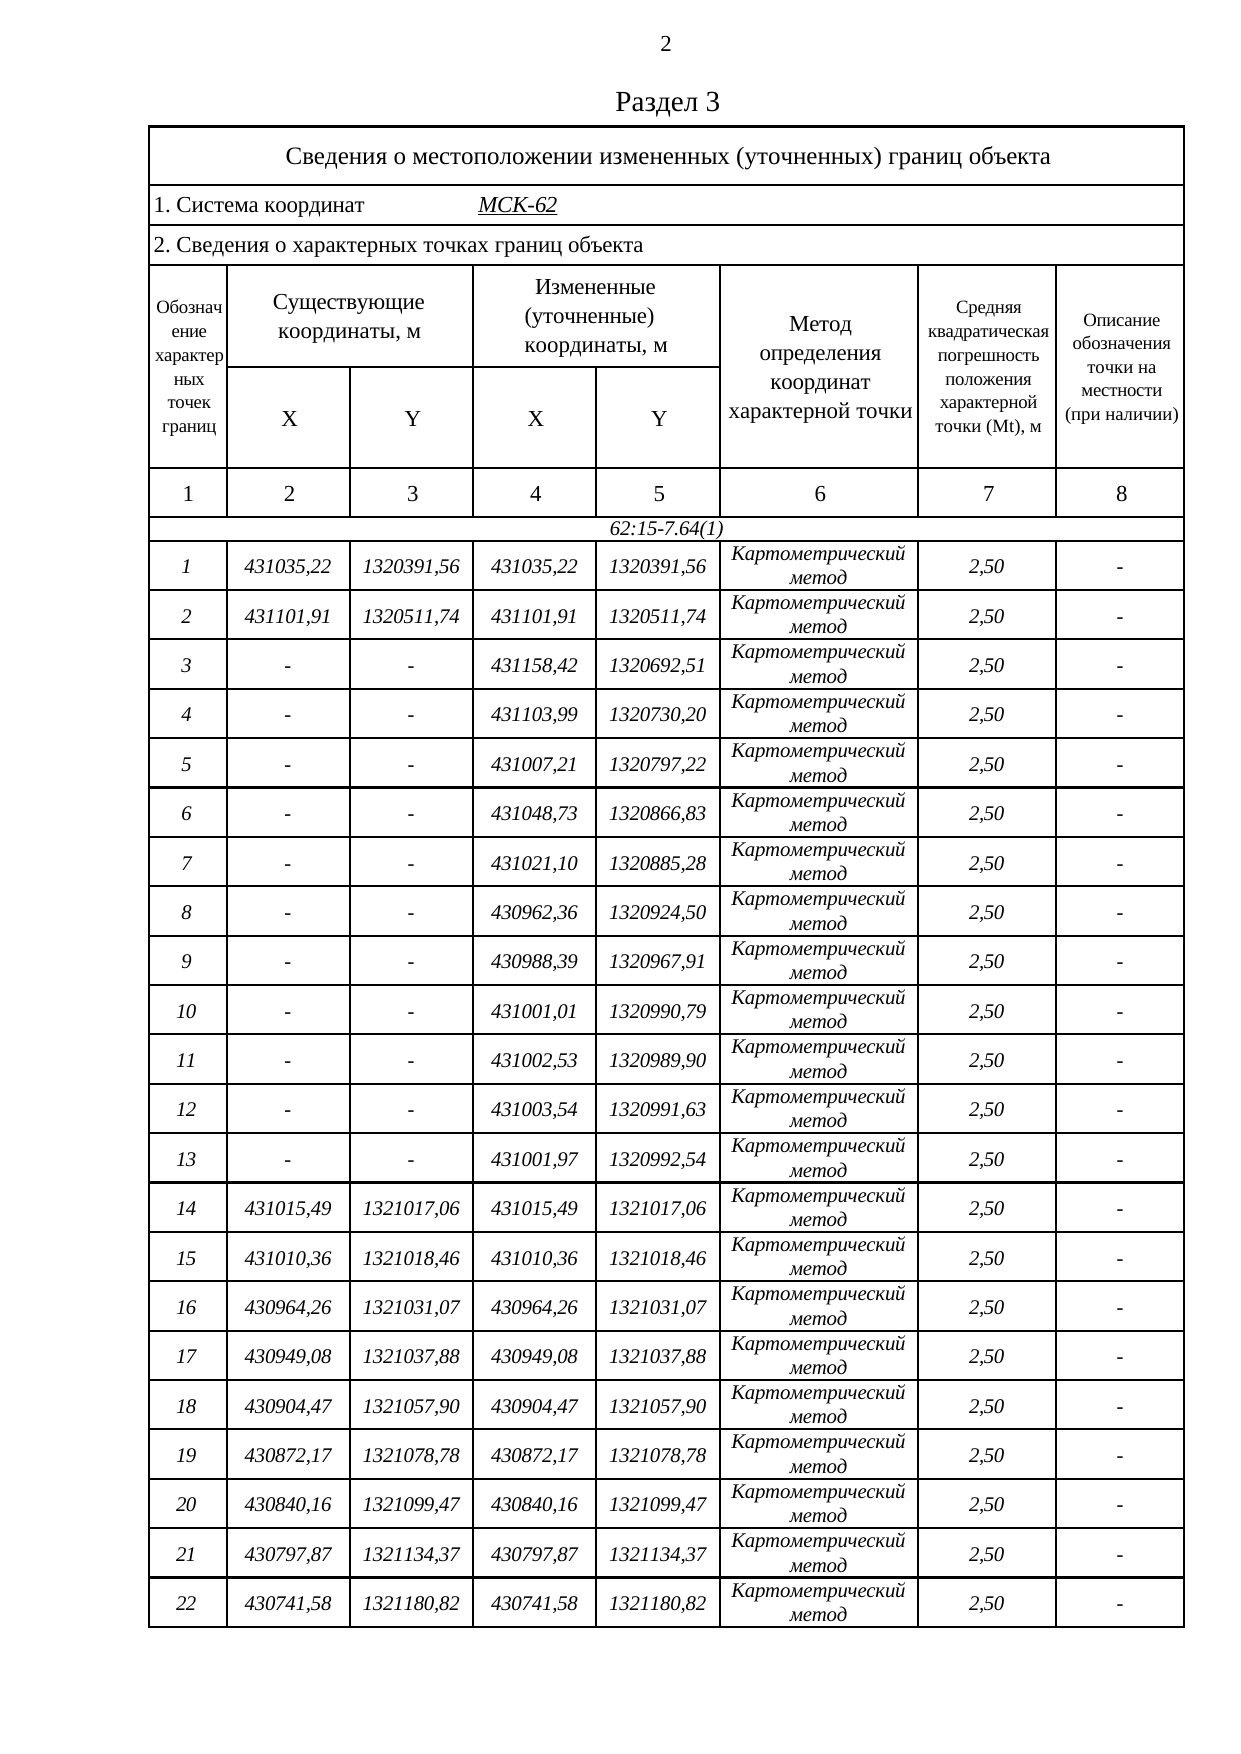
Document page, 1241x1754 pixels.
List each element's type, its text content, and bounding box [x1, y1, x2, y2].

table_cell Картометрический метод [721, 1529, 917, 1576]
table_cell 2,50 [919, 789, 1055, 836]
table_cell 2,50 [919, 1035, 1055, 1083]
table_cell 1. Система координат [150, 186, 473, 224]
table_cell - [1057, 1233, 1183, 1280]
table_cell 2,50 [919, 887, 1055, 934]
table_cell - [228, 1035, 349, 1083]
table_cell 5 [150, 739, 226, 786]
table_cell 430904,47 [474, 1381, 595, 1428]
table_cell 7 [150, 838, 226, 885]
table_cell 1321018,46 [597, 1233, 719, 1280]
table_cell 431101,91 [474, 591, 595, 638]
table_cell 1320391,56 [351, 542, 472, 589]
table_cell X [474, 368, 595, 467]
table_cell 430872,17 [228, 1430, 349, 1478]
table_cell Картометрический метод [721, 1134, 917, 1181]
table_cell Картометрический метод [721, 1579, 917, 1626]
table_header Раздел 3 [149, 85, 1184, 125]
table_cell - [351, 887, 472, 934]
table_cell 2,50 [919, 1233, 1055, 1280]
table_cell - [1057, 1134, 1183, 1181]
table_cell 1320990,79 [597, 986, 719, 1033]
table_cell - [1057, 1332, 1183, 1379]
table_cell 1321031,07 [351, 1282, 472, 1329]
table_cell 1320992,54 [597, 1134, 719, 1181]
table_cell - [351, 739, 472, 786]
table_cell 6 [721, 469, 917, 516]
table_cell 1321078,78 [351, 1430, 472, 1478]
table_cell - [351, 690, 472, 737]
table_cell 2,50 [919, 1332, 1055, 1379]
table_cell 430964,26 [228, 1282, 349, 1329]
table_cell 1321037,88 [597, 1332, 719, 1379]
table_cell 2,50 [919, 1579, 1055, 1626]
table_cell Картометрический метод [721, 1381, 917, 1428]
table_cell - [1057, 542, 1183, 589]
table_cell 431007,21 [474, 739, 595, 786]
table_cell - [1057, 1035, 1183, 1083]
table_cell Картометрический метод [721, 887, 917, 934]
table_cell - [1057, 591, 1183, 638]
table_cell 3 [351, 469, 472, 516]
table_cell 17 [150, 1332, 226, 1379]
table_cell Картометрический метод [721, 1282, 917, 1329]
table_cell - [1057, 789, 1183, 836]
table_cell 2 [228, 469, 349, 516]
table_cell - [228, 986, 349, 1033]
table_cell Средняя квадратическая погрешность положения характерной точки (Мt), м [919, 266, 1055, 467]
table_cell 1 [150, 469, 226, 516]
table_cell - [1057, 937, 1183, 984]
table_cell - [1057, 640, 1183, 688]
table_cell 1321017,06 [597, 1184, 719, 1231]
table_cell 431010,36 [474, 1233, 595, 1280]
table_cell 1320991,63 [597, 1085, 719, 1132]
table_cell 2,50 [919, 1529, 1055, 1576]
table_cell Метод определения координат характерной точки [721, 266, 917, 467]
table_cell 431021,10 [474, 838, 595, 885]
table_cell 1320924,50 [597, 887, 719, 934]
table_cell - [1057, 1529, 1183, 1576]
table_cell 431103,99 [474, 690, 595, 737]
table_cell Картометрический метод [721, 1233, 917, 1280]
table_cell 430872,17 [474, 1430, 595, 1478]
table_cell 1320391,56 [597, 542, 719, 589]
table_cell 1321134,37 [597, 1529, 719, 1576]
table_cell 2,50 [919, 838, 1055, 885]
table_cell - [351, 640, 472, 688]
table_cell 2,50 [919, 739, 1055, 786]
table_cell 430797,87 [474, 1529, 595, 1576]
table_cell 10 [150, 986, 226, 1033]
table_cell - [1057, 1282, 1183, 1329]
table_cell - [1057, 1184, 1183, 1231]
table_cell 431001,01 [474, 986, 595, 1033]
table_cell Сведения о местоположении измененных (уточненных) границ объекта [150, 128, 1183, 184]
table_cell 430840,16 [228, 1480, 349, 1527]
table_cell Измененные (уточненные) координаты, м [474, 266, 719, 366]
table_cell 8 [150, 887, 226, 934]
table_cell 430904,47 [228, 1381, 349, 1428]
table_cell Картометрический метод [721, 789, 917, 836]
table_cell 4 [474, 469, 595, 516]
table_cell 1320967,91 [597, 937, 719, 984]
table_cell - [351, 1035, 472, 1083]
table_cell Картометрический метод [721, 1085, 917, 1132]
table_cell - [228, 640, 349, 688]
table_cell - [228, 838, 349, 885]
table_cell - [1057, 986, 1183, 1033]
table_cell 431015,49 [474, 1184, 595, 1231]
table_cell 1320730,20 [597, 690, 719, 737]
table_cell 11 [150, 1035, 226, 1083]
table_cell 2,50 [919, 1381, 1055, 1428]
table_cell 431048,73 [474, 789, 595, 836]
table_cell X [228, 368, 349, 467]
table_cell 1320692,51 [597, 640, 719, 688]
table_cell 431015,49 [228, 1184, 349, 1231]
table_cell Существующие координаты, м [228, 266, 472, 366]
table_cell Картометрический метод [721, 591, 917, 638]
table_cell 430988,39 [474, 937, 595, 984]
table_cell Картометрический метод [721, 1035, 917, 1083]
table_cell 21 [150, 1529, 226, 1576]
table_cell 431035,22 [474, 542, 595, 589]
table_cell 1320511,74 [597, 591, 719, 638]
table_cell 1321017,06 [351, 1184, 472, 1231]
table_cell - [351, 1085, 472, 1132]
table_cell - [1057, 838, 1183, 885]
table_cell - [228, 789, 349, 836]
table_cell - [351, 789, 472, 836]
table_cell 1320866,83 [597, 789, 719, 836]
table_cell - [1057, 887, 1183, 934]
table_cell - [1057, 1480, 1183, 1527]
table_cell 7 [919, 469, 1055, 516]
table_cell МСК-62 [473, 186, 1183, 224]
table_cell - [351, 937, 472, 984]
table_cell 2,50 [919, 1430, 1055, 1478]
table_cell 430949,08 [474, 1332, 595, 1379]
table_cell Картометрический метод [721, 986, 917, 1033]
table_cell 431158,42 [474, 640, 595, 688]
table_cell Картометрический метод [721, 1430, 917, 1478]
table_cell 3 [150, 640, 226, 688]
table_cell 12 [150, 1085, 226, 1132]
table_cell - [228, 887, 349, 934]
table_cell - [228, 1085, 349, 1132]
table_cell Y [351, 368, 472, 467]
table_cell 431035,22 [228, 542, 349, 589]
table_cell Картометрический метод [721, 542, 917, 589]
table_cell - [1057, 1085, 1183, 1132]
table_cell 1320989,90 [597, 1035, 719, 1083]
table_cell 2,50 [919, 1480, 1055, 1527]
table_cell 1320511,74 [351, 591, 472, 638]
table_cell 22 [150, 1579, 226, 1626]
table_cell Картометрический метод [721, 739, 917, 786]
table_cell 2,50 [919, 690, 1055, 737]
table_cell 16 [150, 1282, 226, 1329]
table_cell 1321180,82 [597, 1579, 719, 1626]
table_cell 1321037,88 [351, 1332, 472, 1379]
table_cell Y [597, 368, 719, 467]
table_cell 1321031,07 [597, 1282, 719, 1329]
table_cell 430741,58 [228, 1579, 349, 1626]
table_cell - [1057, 1430, 1183, 1478]
table_cell 430962,36 [474, 887, 595, 934]
table_cell - [351, 986, 472, 1033]
table_cell 1320797,22 [597, 739, 719, 786]
table_cell 1321018,46 [351, 1233, 472, 1280]
table_cell - [351, 838, 472, 885]
table_cell Картометрический метод [721, 1480, 917, 1527]
table_cell - [1057, 739, 1183, 786]
table_cell 15 [150, 1233, 226, 1280]
table_cell Картометрический метод [721, 640, 917, 688]
table_cell 8 [1057, 469, 1183, 516]
table_cell 2,50 [919, 937, 1055, 984]
table_cell 2 [150, 591, 226, 638]
table_cell 18 [150, 1381, 226, 1428]
table_cell 1321134,37 [351, 1529, 472, 1576]
table_cell 431003,54 [474, 1085, 595, 1132]
table_cell 1321057,90 [597, 1381, 719, 1428]
table_cell - [228, 690, 349, 737]
table_cell 431101,91 [228, 591, 349, 638]
table_cell 430741,58 [474, 1579, 595, 1626]
table_cell Обознач ение характер ных точек границ [150, 266, 226, 467]
table_cell 1321099,47 [597, 1480, 719, 1527]
table_cell Картометрический метод [721, 937, 917, 984]
table_cell - [228, 937, 349, 984]
table_cell 2,50 [919, 591, 1055, 638]
table_cell 6 [150, 789, 226, 836]
table_cell 2,50 [919, 542, 1055, 589]
table_cell - [228, 739, 349, 786]
table_cell 9 [150, 937, 226, 984]
table_cell 430964,26 [474, 1282, 595, 1329]
table_cell - [1057, 1579, 1183, 1626]
table_cell 62:15-7.64(1) [150, 518, 1183, 539]
table_cell 1320885,28 [597, 838, 719, 885]
table_cell Описание обозначения точки на местности (при наличии) [1057, 266, 1183, 467]
table_cell 1321180,82 [351, 1579, 472, 1626]
table_cell 2,50 [919, 1085, 1055, 1132]
table_cell 2. Сведения о характерных точках границ объекта [150, 226, 1183, 264]
table_cell 431002,53 [474, 1035, 595, 1083]
table_cell Картометрический метод [721, 838, 917, 885]
table_cell 1321057,90 [351, 1381, 472, 1428]
table_cell Картометрический метод [721, 1332, 917, 1379]
table_cell - [351, 1134, 472, 1181]
table_cell 2,50 [919, 986, 1055, 1033]
table_cell Картометрический метод [721, 690, 917, 737]
table_cell 14 [150, 1184, 226, 1231]
table_cell 1321099,47 [351, 1480, 472, 1527]
table_cell 2,50 [919, 640, 1055, 688]
table_cell 5 [597, 469, 719, 516]
table_cell 19 [150, 1430, 226, 1478]
table_cell 2,50 [919, 1184, 1055, 1231]
table_cell - [228, 1134, 349, 1181]
table_cell - [1057, 1381, 1183, 1428]
table_cell 430840,16 [474, 1480, 595, 1527]
table_cell Картометрический метод [721, 1184, 917, 1231]
table_cell 4 [150, 690, 226, 737]
table_cell 431010,36 [228, 1233, 349, 1280]
table_cell 20 [150, 1480, 226, 1527]
table_cell 430797,87 [228, 1529, 349, 1576]
table_cell 431001,97 [474, 1134, 595, 1181]
table_cell - [1057, 690, 1183, 737]
table_cell 2,50 [919, 1282, 1055, 1329]
table_cell 1 [150, 542, 226, 589]
table_cell 1321078,78 [597, 1430, 719, 1478]
table_cell 430949,08 [228, 1332, 349, 1379]
table_cell 2,50 [919, 1134, 1055, 1181]
table_cell 13 [150, 1134, 226, 1181]
